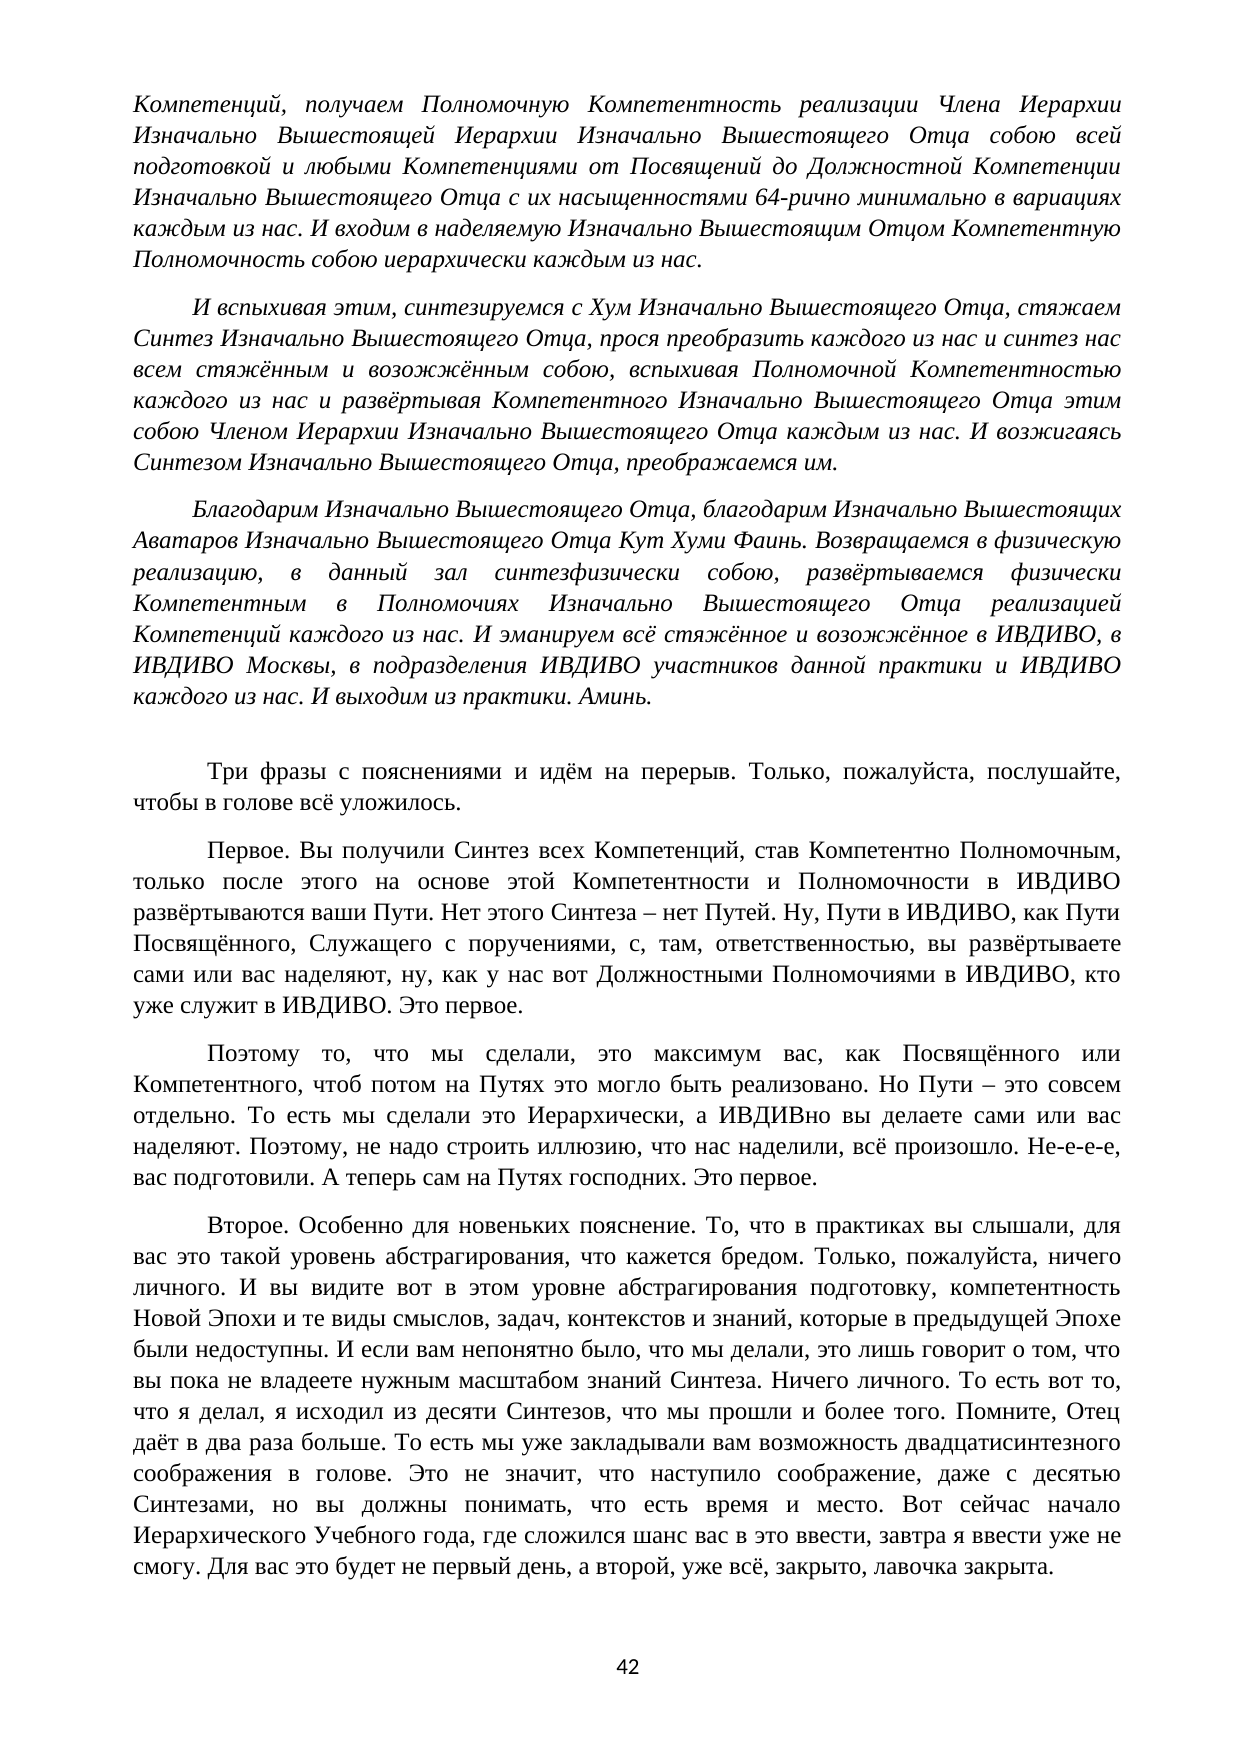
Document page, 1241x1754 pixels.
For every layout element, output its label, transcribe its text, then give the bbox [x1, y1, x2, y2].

text Три фразы с пояснениями и идём на перерыв. Только, пожалуйста, послушайте, чтобы в голове всё уложилось. [133, 756, 1122, 816]
text Второе. Особенно для новеньких пояснение. То, что в практиках вы слышали, для вас это такой уровень абстрагирования, что кажется бредом. Только, пожалуйста, ничего личного. И вы видите вот в этом уровне абстрагирования подготовку, компетентность Новой Эпохи и те виды смыслов, задач, контекстов и знаний, которые в предыдущей Эпохе были недоступны. И если вам непонятно было, что мы делали, это лишь говорит о том, что вы пока не владеете нужным масштабом знаний Синтеза. Ничего личного. То есть вот то, что я делал, я исходил из десяти Синтезов, что мы прошли и более того. Помните, Отец даёт в два раза больше. То есть мы уже закладывали вам возможность двадцатисинтезного соображения в голове. Это не значит, что наступило соображение, даже с десятью Синтезами, но вы должны понимать, что есть время и место. Вот сейчас начало Иерархического Учебного года, где сложился шанс вас в это ввести, завтра я ввести уже не смогу. Для вас это будет не первый день, а второй, уже всё, закрыто, лавочка закрыта. [133, 1210, 1122, 1580]
text Благодарим Изначально Вышестоящего Отца, благодарим Изначально Вышестоящих Аватаров Изначально Вышестоящего Отца Кут Хуми Фаинь. Возвращаемся в физическую реализацию, в данный зал синтезфизически собою, развёртываемся физически Компетентным в Полномочиях Изначально Вышестоящего Отца реализацией Компетенций каждого из нас. И эманируем всё стяжённое и возожжённое в ИВДИВО, в ИВДИВО Москвы, в подразделения ИВДИВО участников данной практики и ИВДИВО каждого из нас. И выходим из практики. Аминь. [133, 494, 1122, 709]
text И вспыхивая этим, синтезируемся с Хум Изначально Вышестоящего Отца, стяжаем Синтез Изначально Вышестоящего Отца, прося преобразить каждого из нас и синтез нас всем стяжённым и возожжённым собою, вспыхивая Полномочной Компетентностью каждого из нас и развёртывая Компетентного Изначально Вышестоящего Отца этим собою Членом Иерархии Изначально Вышестоящего Отца каждым из нас. И возжигаясь Синтезом Изначально Вышестоящего Отца, преображаемся им. [133, 292, 1122, 476]
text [133, 89, 1122, 273]
text Поэтому то, что мы сделали, это максимум вас, как Посвящённого или Компетентного, чтоб потом на Путях это могло быть реализовано. Но Пути – это совсем отдельно. То есть мы сделали это Иерархически, а ИВДИВно вы делаете сами или вас наделяют. Поэтому, не надо строить иллюзию, что нас наделили, всё произошло. Не-е-е-е, вас подготовили. А теперь сам на Путях господних. Это первое. [133, 1038, 1122, 1191]
text Первое. Вы получили Синтез всех Компетенций, став Компетентно Полномочным, только после этого на основе этой Компетентности и Полномочности в ИВДИВО развёртываются ваши Пути. Нет этого Синтеза – нет Путей. Ну, Пути в ИВДИВО, как Пути Посвящённого, Служащего с поручениями, с, там, ответственностью, вы развёртываете сами или вас наделяют, ну, как у нас вот Должностными Полномочиями в ИВДИВО, кто уже служит в ИВДИВО. Это первое. [133, 835, 1122, 1019]
